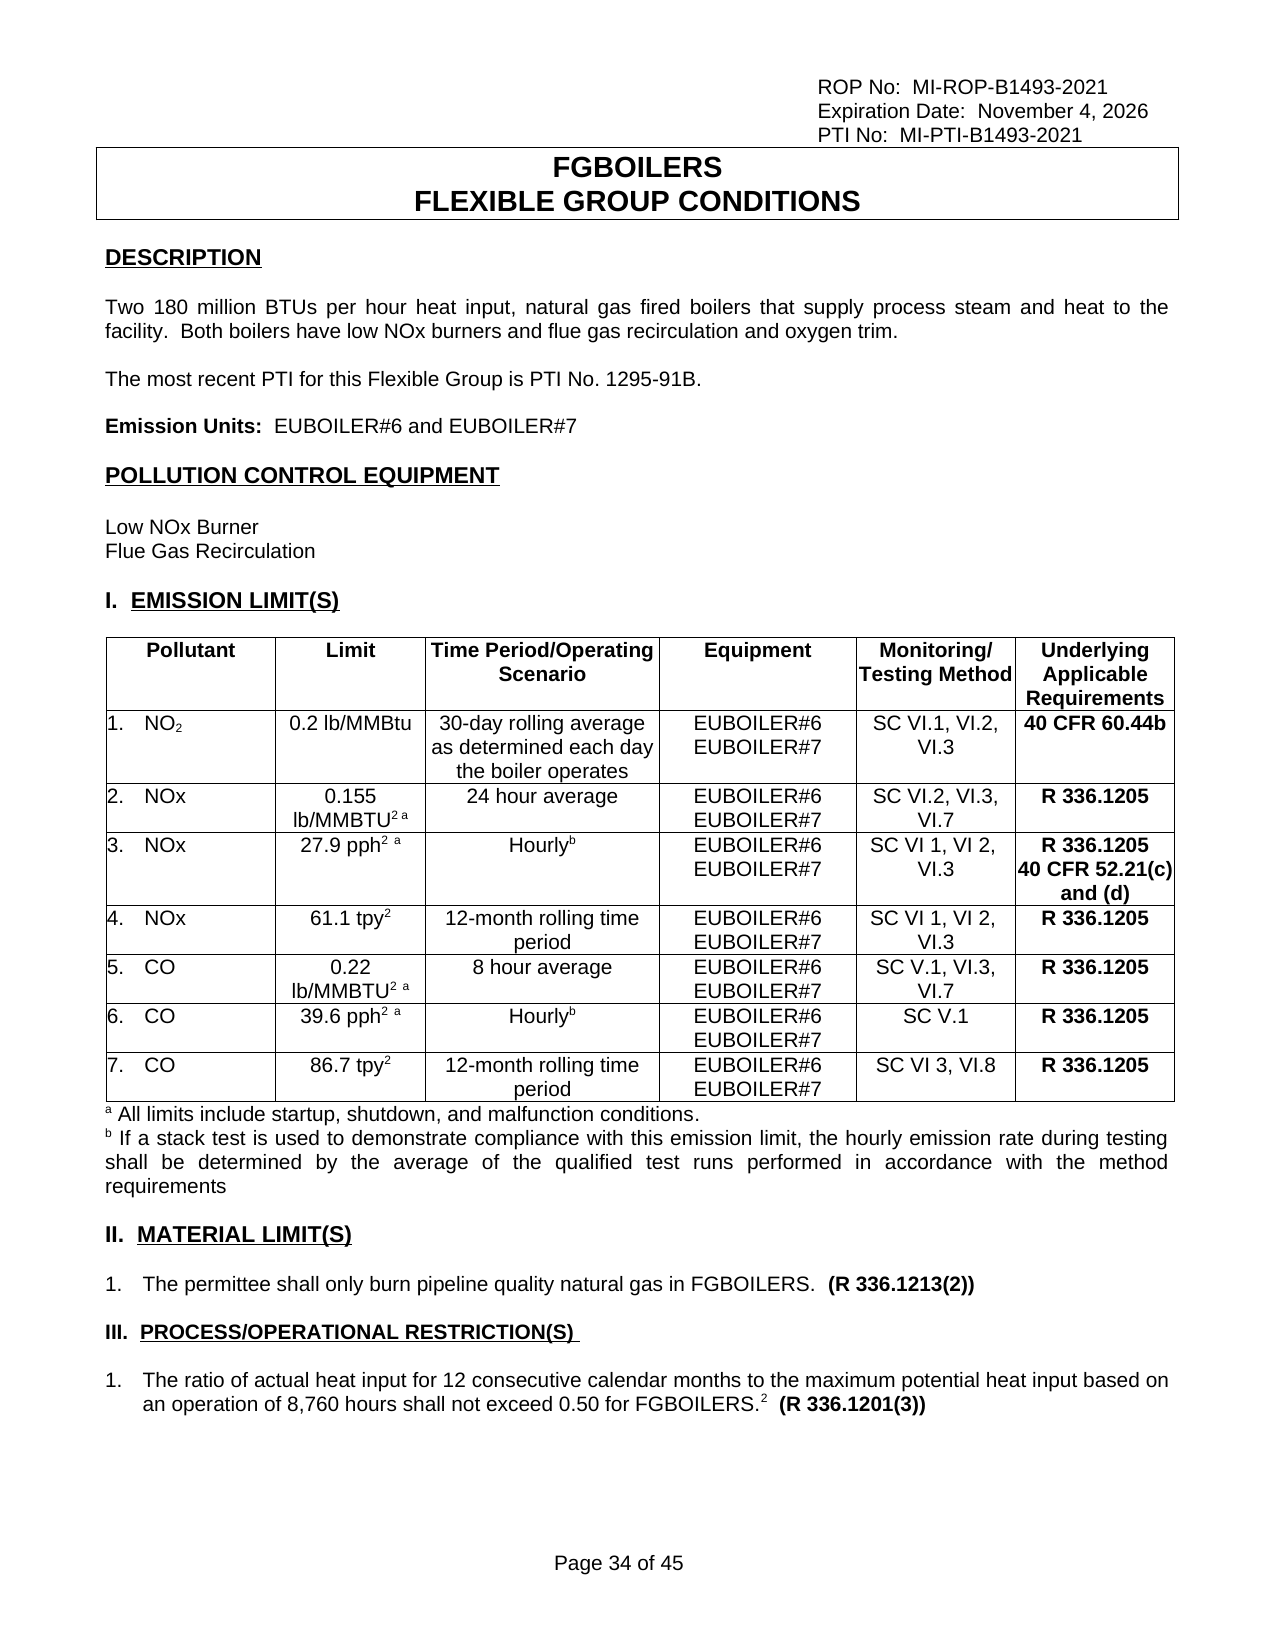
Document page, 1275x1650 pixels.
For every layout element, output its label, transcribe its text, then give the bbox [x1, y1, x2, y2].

table_cell NOx [107, 833, 275, 905]
table_cell EUBOILER#6 EUBOILER#7 [660, 906, 856, 954]
text The most recent PTI for this Flexible Group is PTI No. 1295-91B. [105, 366, 1170, 390]
text III. PROCESS/OPERATIONAL RESTRICTION(S) [105, 1320, 1170, 1344]
table_cell SC VI 3, VI.8 [857, 1053, 1015, 1101]
table_cell 0.2 lb/MMBtu [276, 711, 425, 783]
table_header Underlying Applicable Requirements [1016, 638, 1174, 710]
table_cell 39.6 pph2 a [276, 1004, 425, 1052]
table_cell 12-month rolling time period [426, 906, 659, 954]
table_cell 40 60.44b [1016, 711, 1174, 783]
table_cell EUBOILER#6 EUBOILER#7 [660, 955, 856, 1003]
table_cell 30-day rolling average as determined each day the boiler operates [426, 711, 659, 783]
table_header Time Period/Operating Scenario [426, 638, 659, 710]
text b If a stack test is used to demonstrate compliance with this emission limit, the hourly emission rate during testing shall be determined by the average of the qualified test runs performed in accordance with the method requirements [105, 1126, 1170, 1197]
text POLLUTION CONTROL EQUIPMENT [105, 462, 1170, 488]
table_cell Hourlyb [426, 1004, 659, 1052]
table_cell SC VI.2, VI.3, VI.7 [857, 784, 1015, 832]
table_cell 12-month rolling time period [426, 1053, 659, 1101]
table_cell 0.155 lb/MMBTU2 a [276, 784, 425, 832]
table_header Equipment [660, 638, 856, 710]
table_cell 61.1 tpy2 [276, 906, 425, 954]
table_header Monitoring/ Testing Method [857, 638, 1015, 710]
list The ratio of actual heat input for 12 consecutive calendar months to the maximum potential heat input based on an operation of 8,760 hours shall not exceed 0.50 for FGBOILERS.2 (R 336.1201(3)) [105, 1368, 1170, 1416]
table_cell EUBOILER#6 EUBOILER#7 [660, 784, 856, 832]
table_cell EUBOILER#6 EUBOILER#7 [660, 711, 856, 783]
table_cell NO2 [107, 711, 275, 783]
text FLEXIBLE GROUP CONDITIONS [97, 180, 1178, 219]
table_cell 27.9 pph2 a [276, 833, 425, 905]
table_cell EUBOILER#6 EUBOILER#7 [660, 1053, 856, 1101]
table_cell CO [107, 1004, 275, 1052]
table_cell 0.22 lb/MMBTU2 a [276, 955, 425, 1003]
table_cell SC VI 1, VI 2, VI.3 [857, 833, 1015, 905]
table_cell EUBOILER#6 EUBOILER#7 [660, 1004, 856, 1052]
table_header Pollutant [107, 638, 275, 710]
text I. EMISSION LIMIT(S) [105, 587, 1170, 613]
text Low NOx Burner [105, 515, 1170, 539]
table_cell 8 hour average [426, 955, 659, 1003]
table_cell 24 hour average [426, 784, 659, 832]
table_cell SC V.1, VI.3, VI.7 [857, 955, 1015, 1003]
subtitle FGBOILERS [97, 148, 1178, 180]
table_cell NOx [107, 906, 275, 954]
text a All limits include startup, shutdown, and malfunction conditions. [105, 1102, 1170, 1126]
table_cell R 336.1205 [1016, 955, 1174, 1003]
table_cell CO [107, 1053, 275, 1101]
table_cell R 336.1205 [1016, 784, 1174, 832]
text DESCRIPTION [105, 244, 1170, 271]
table_cell Hourlyb [426, 833, 659, 905]
table_cell R 336.1205 40 CFR 52.21(c) and (d) [1016, 833, 1174, 905]
text II. MATERIAL LIMIT(S) [105, 1221, 1170, 1248]
table_cell EUBOILER#6 EUBOILER#7 [660, 833, 856, 905]
table_cell R 336.1205 [1016, 1004, 1174, 1052]
table_cell CO [107, 955, 275, 1003]
table_cell SC V.1 [857, 1004, 1015, 1052]
text Flue Gas Recirculation [105, 539, 1170, 563]
table_cell R 336.1205 [1016, 1053, 1174, 1101]
table_cell 86.7 tpy2 [276, 1053, 425, 1101]
table_cell NOx [107, 784, 275, 832]
table_header Limit [276, 638, 425, 710]
text Emission Units: EUBOILER#6 and EUBOILER#7 [105, 414, 1170, 438]
list The permittee shall only burn pipeline quality natural gas in FGBOILERS. (R 336.1213(2)) [105, 1272, 1170, 1296]
table_cell SC VI 1, VI 2, VI.3 [857, 906, 1015, 954]
table_cell SC VI.1, VI.2, VI.3 [857, 711, 1015, 783]
text Two 180 million BTUs per hour heat input, natural gas fired boilers that supply process steam and heat to the facility. Both boilers have low NOx burners and flue gas recirculation and oxygen trim. [105, 294, 1170, 342]
table_cell R 336.1205 [1016, 906, 1174, 954]
